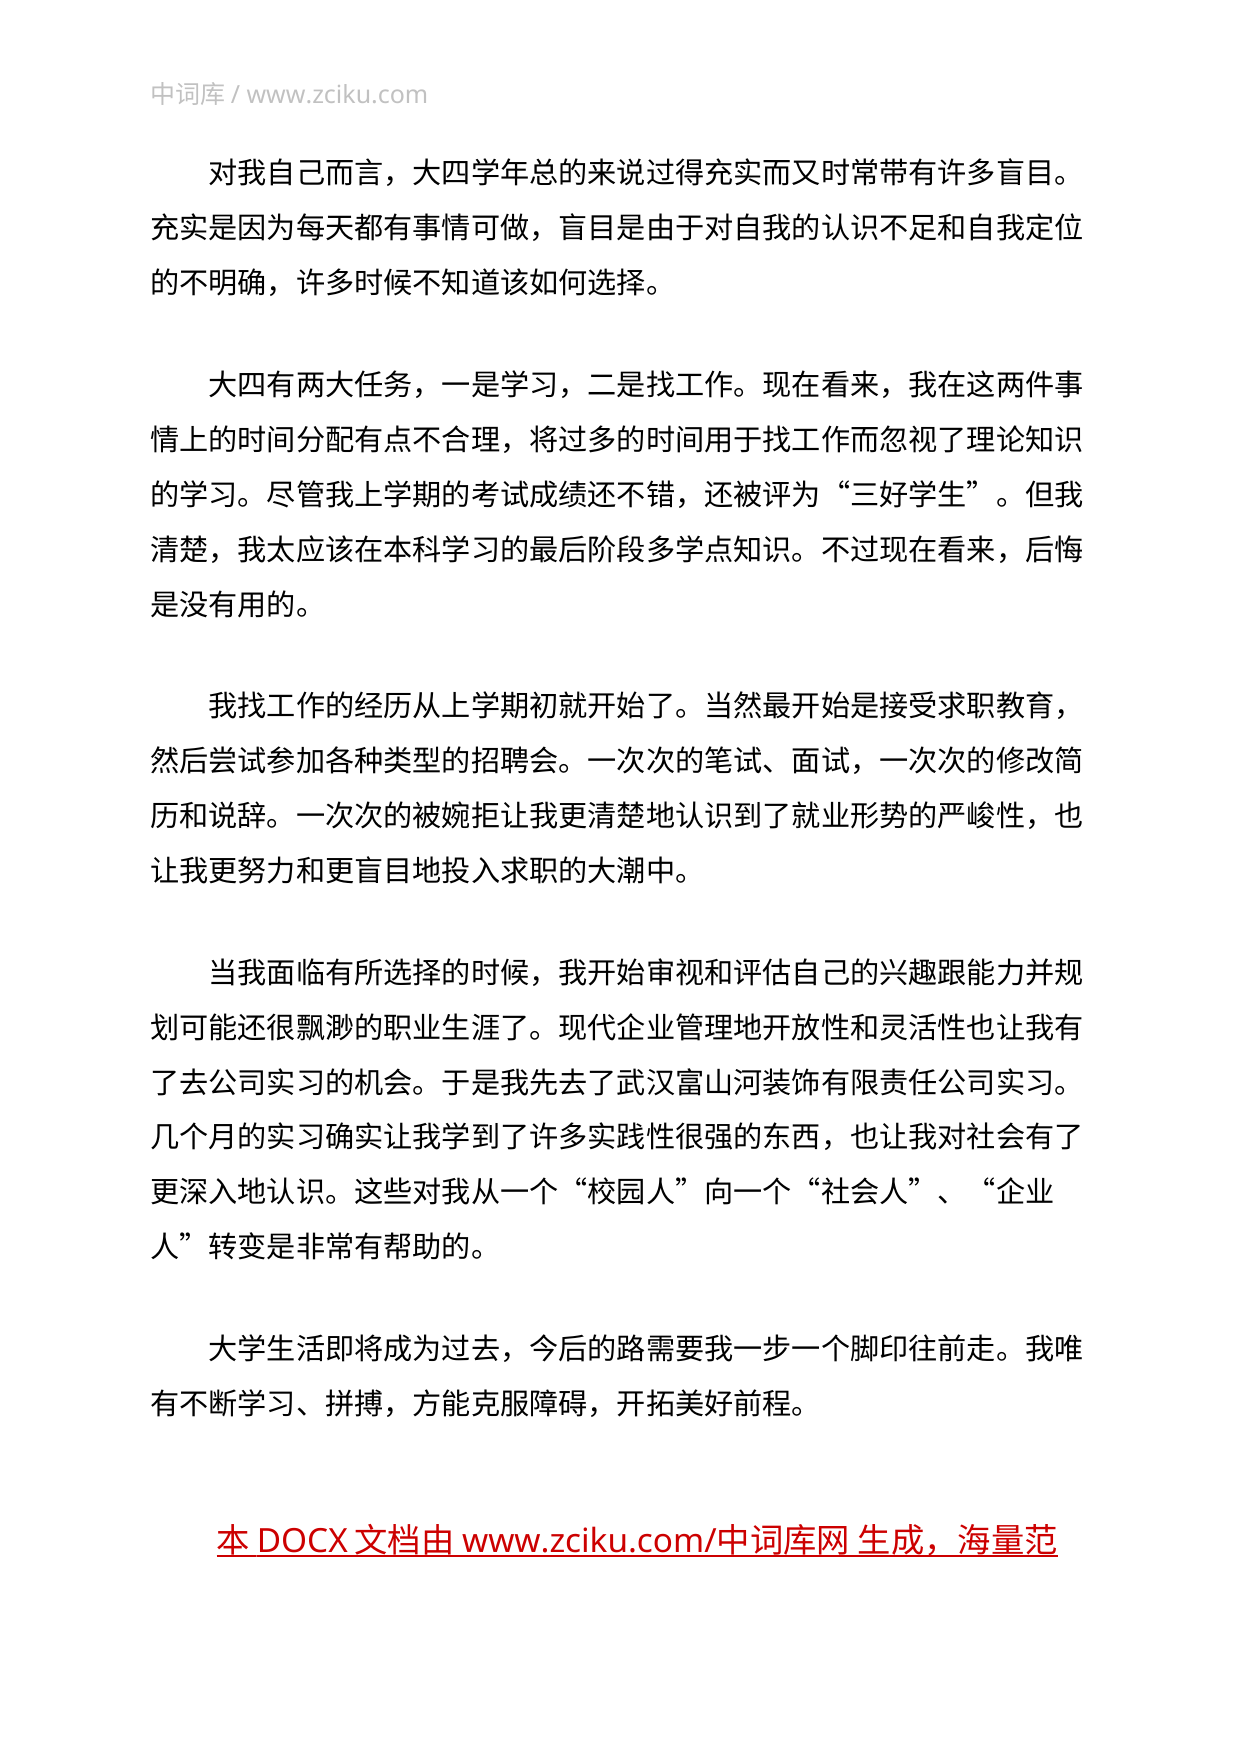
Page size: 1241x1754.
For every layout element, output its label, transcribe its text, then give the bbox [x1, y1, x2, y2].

text 对我自己而言，大四学年总的来说过得充实而又时常带有许多盲目。充实是因为每天都有事情可做，盲目是由于对自我的认识不足和自我定位的不明确，许多时候不知道该如何选择。 [150, 150, 1090, 302]
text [150, 1513, 1090, 1562]
text 大四有两大任务，一是学习，二是找工作。现在看来，我在这两件事情上的时间分配有点不合理，将过多的时间用于找工作而忽视了理论知识的学习。尽管我上学期的考试成绩还不错，还被评为“三好学生”。但我清楚，我太应该在本科学习的最后阶段多学点知识。不过现在看来，后悔是没有用的。 [150, 362, 1090, 623]
text 当我面临有所选择的时候，我开始审视和评估自己的兴趣跟能力并规划可能还很飘渺的职业生涯了。现代企业管理地开放性和灵活性也让我有了去公司实习的机会。于是我先去了武汉富山河装饰有限责任公司实习。几个月的实习确实让我学到了许多实践性很强的东西，也让我对社会有了更深入地认识。这些对我从一个“校园人”向一个“社会人”、“企业人”转变是非常有帮助的。 [150, 949, 1090, 1266]
text 我找工作的经历从上学期初就开始了。当然最开始是接受求职教育，然后尝试参加各种类型的招聘会。一次次的笔试、面试，一次次的修改简历和说辞。一次次的被婉拒让我更清楚地认识到了就业形势的严峻性，也让我更努力和更盲目地投入求职的大潮中。 [150, 683, 1090, 890]
text 大学生活即将成为过去，今后的路需要我一步一个脚印往前走。我唯有不断学习、拼搏，方能克服障碍，开拓美好前程。 [150, 1326, 1090, 1423]
